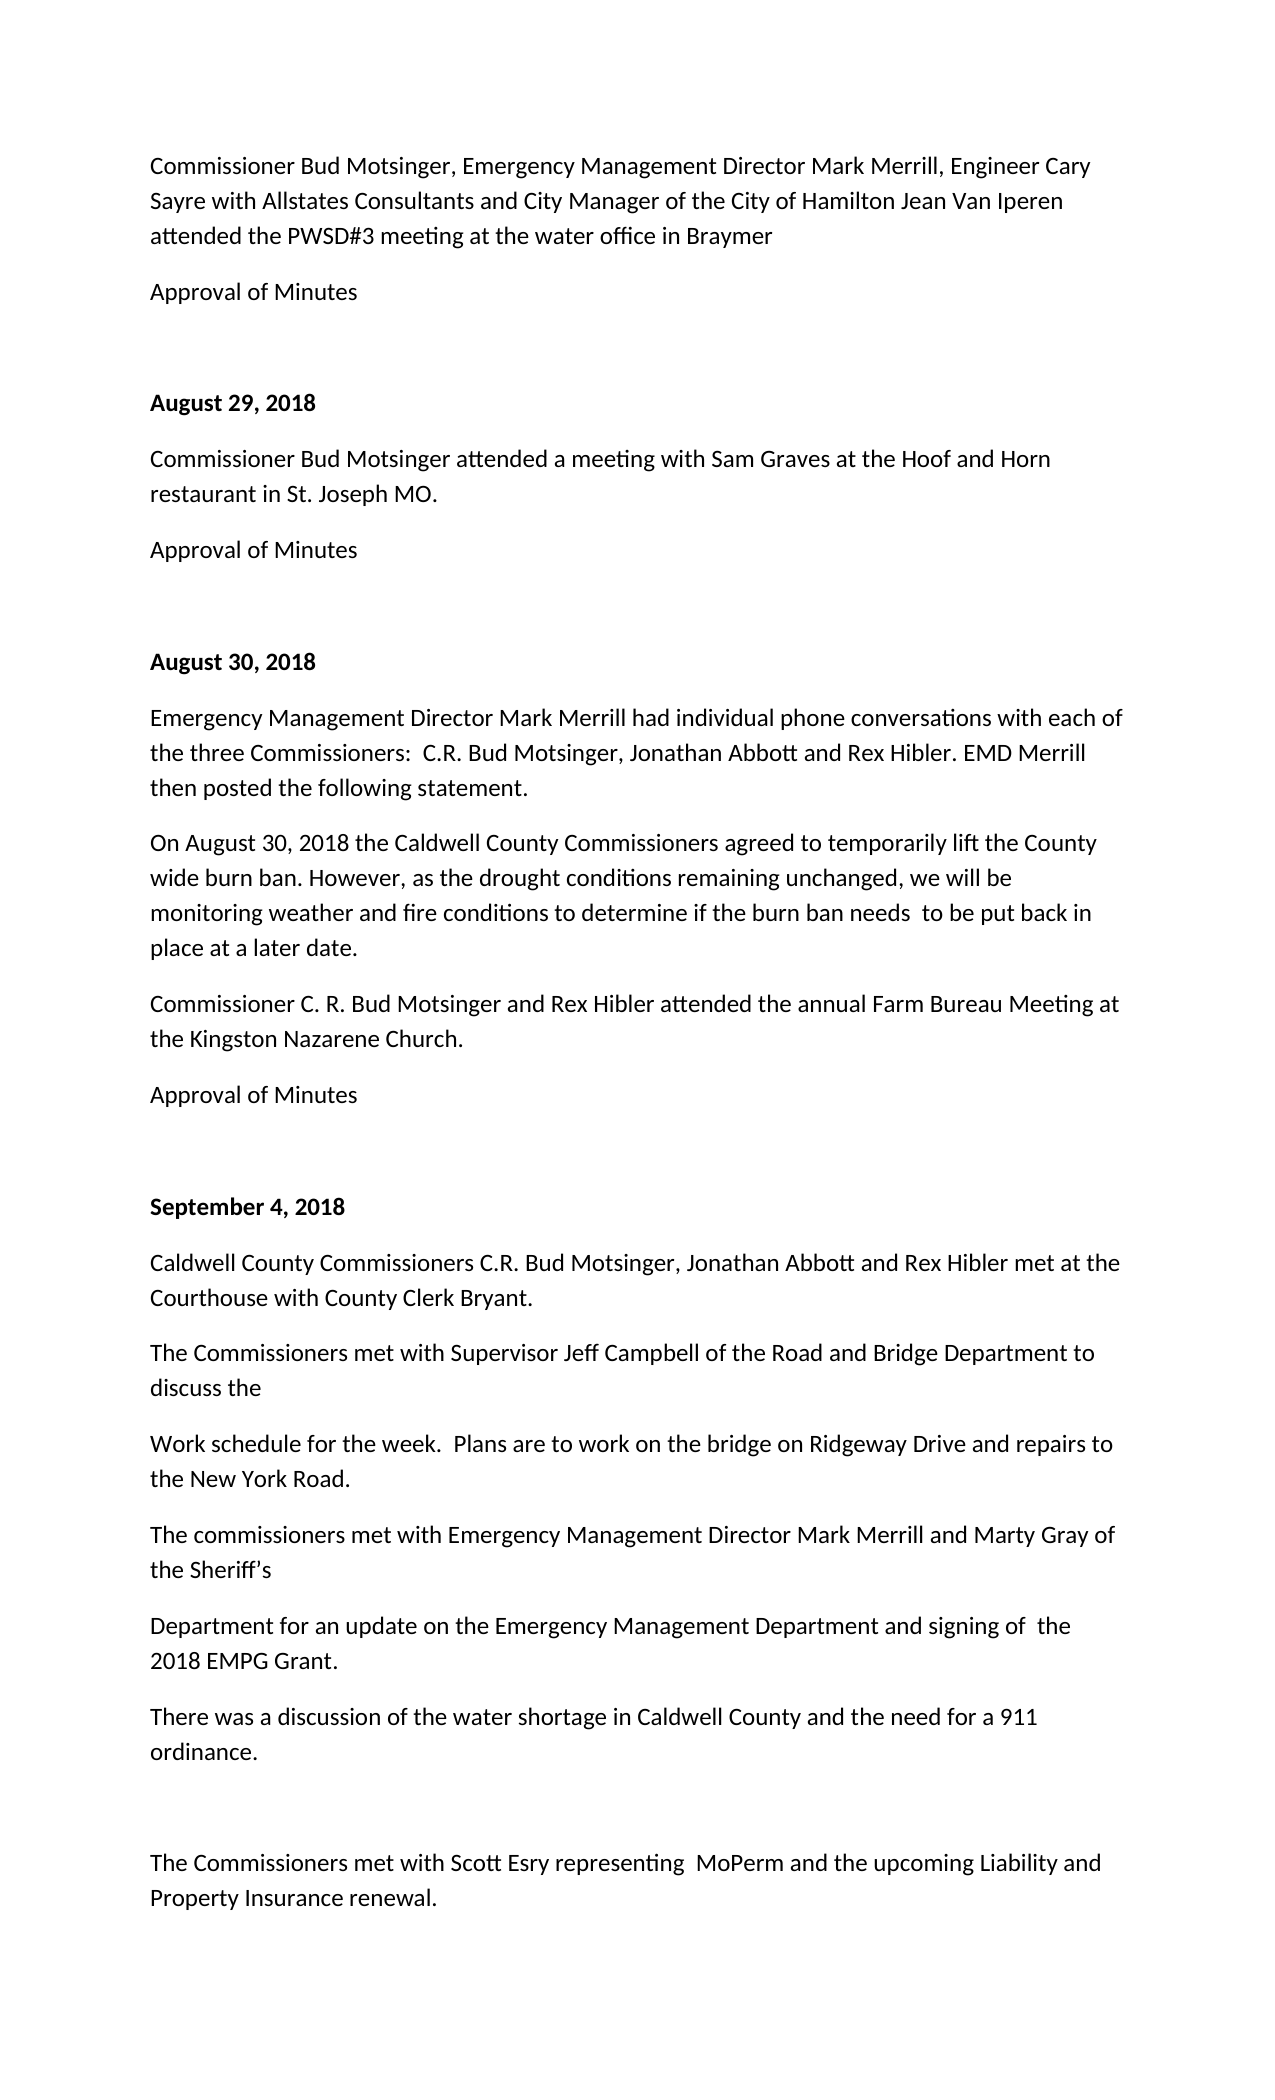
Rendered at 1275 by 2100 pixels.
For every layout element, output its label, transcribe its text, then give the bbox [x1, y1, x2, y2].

text Commissioner Bud Motsinger, Emergency Management Director Mark Merrill, Engineer Cary Sayre with Allstates Consultants and City Manager of the City of Hamilton Jean Van Iperen attended the PWSD#3 meeting at the water office in Braymer [150, 150, 1125, 251]
text Commissioner C. R. Bud Motsinger and Rex Hibler attended the annual Farm Bureau Meeting at the Kingston Nazarene Church. [150, 988, 1125, 1054]
text Work schedule for the week. Plans are to work on the bridge on Ridgeway Drive and repairs to the New York Road. [150, 1428, 1125, 1494]
text Approval of Minutes [150, 276, 1125, 306]
text August 30, 2018 [150, 646, 1125, 676]
text Approval of Minutes [150, 1079, 1125, 1110]
text Department for an update on the Emergency Management Department and signing of the 2018 EMPG Grant. [150, 1610, 1125, 1676]
text September 4, 2018 [150, 1191, 1125, 1221]
text There was a discussion of the water shortage in Caldwell County and the need for a 911 ordinance. [150, 1701, 1125, 1766]
text Emergency Management Director Mark Merrill had individual phone conversations with each of the three Commissioners: C.R. Bud Motsinger, Jonathan Abbott and Rex Hibler. EMD Merrill then posted the following statement. [150, 702, 1125, 802]
text The commissioners met with Emergency Management Director Mark Merrill and Marty Gray of the Sheriff’s [150, 1519, 1125, 1585]
text On August 30, 2018 the Caldwell County Commissioners agreed to temporarily lift the County wide burn ban. However, as the drought conditions remaining unchanged, we will be monitoring weather and fire conditions to determine if the burn ban needs to be put back in place at a later date. [150, 827, 1125, 963]
text Commissioner Bud Motsinger attended a meeting with Sam Graves at the Hoof and Horn restaurant in St. Joseph MO. [150, 443, 1125, 509]
text August 29, 2018 [150, 387, 1125, 418]
text Caldwell County Commissioners C.R. Bud Motsinger, Jonathan Abbott and Rex Hibler met at the Courthouse with County Clerk Bryant. [150, 1247, 1125, 1312]
text Approval of Minutes [150, 534, 1125, 565]
text The Commissioners met with Supervisor Jeff Campbell of the Road and Bridge Department to discuss the [150, 1337, 1125, 1403]
text The Commissioners met with Scott Esry representing MoPerm and the upcoming Liability and Property Insurance renewal. [150, 1847, 1125, 1913]
